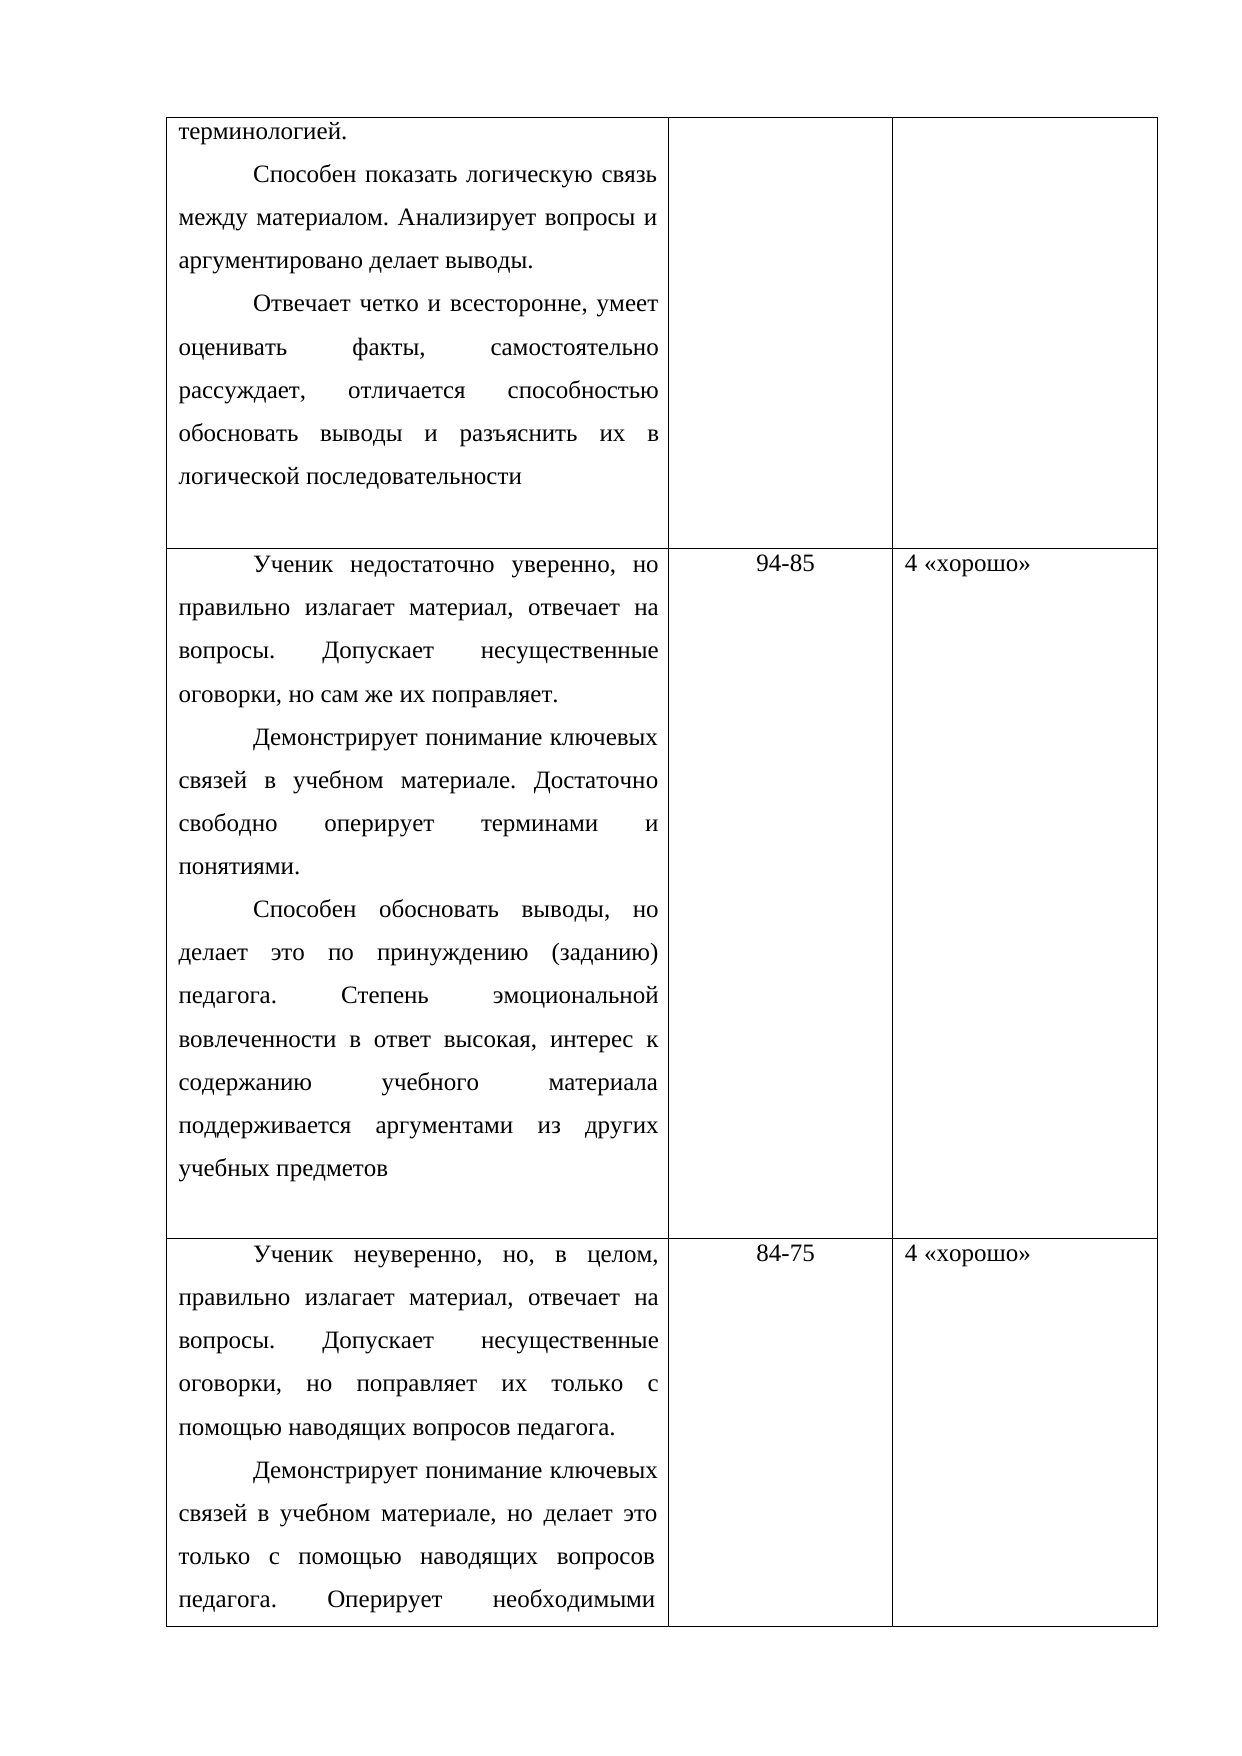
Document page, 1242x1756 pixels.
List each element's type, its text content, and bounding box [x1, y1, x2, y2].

table_header [669, 118, 892, 548]
table_cell Ученик недостаточно уверенно, но правильно излагает материал, отвечает на вопросы. Допускает несущественные оговорки, но сам же их поправляет. Демонстрирует понимание ключевых связей в учебном материале. Достаточно свободно оперирует терминами и понятиями. Способен обосновать выводы, но делает это по принуждению (заданию) педагога. Степень эмоциональной вовлеченности в ответ высокая, интерес к содержанию учебного материала поддерживается аргументами из других учебных предметов [167, 549, 668, 1238]
table_cell Ученик неуверенно, но, в целом, правильно излагает материал, отвечает на вопросы. Допускает несущественные оговорки, но поправляет их только с помощью наводящих вопросов педагога. Демонстрирует понимание ключевых связей в учебном материале, но делает это только с помощью наводящих вопросов педагога. Оперирует необходимыми [167, 1239, 668, 1626]
table_cell 84-75 [669, 1239, 892, 1626]
table_cell 94-85 [669, 549, 892, 1238]
table_header терминологией. Способен показать логическую связь между материалом. Анализирует вопросы и аргументировано делает выводы. Отвечает четко и всесторонне, умеет оценивать факты, самостоятельно рассуждает, отличается способностью обосновать выводы и разъяснить их в логической последовательности [167, 118, 668, 548]
table_header [893, 118, 1157, 548]
table_cell 4 «хорошо» [893, 549, 1157, 1238]
table_cell 4 «хорошо» [893, 1239, 1157, 1626]
